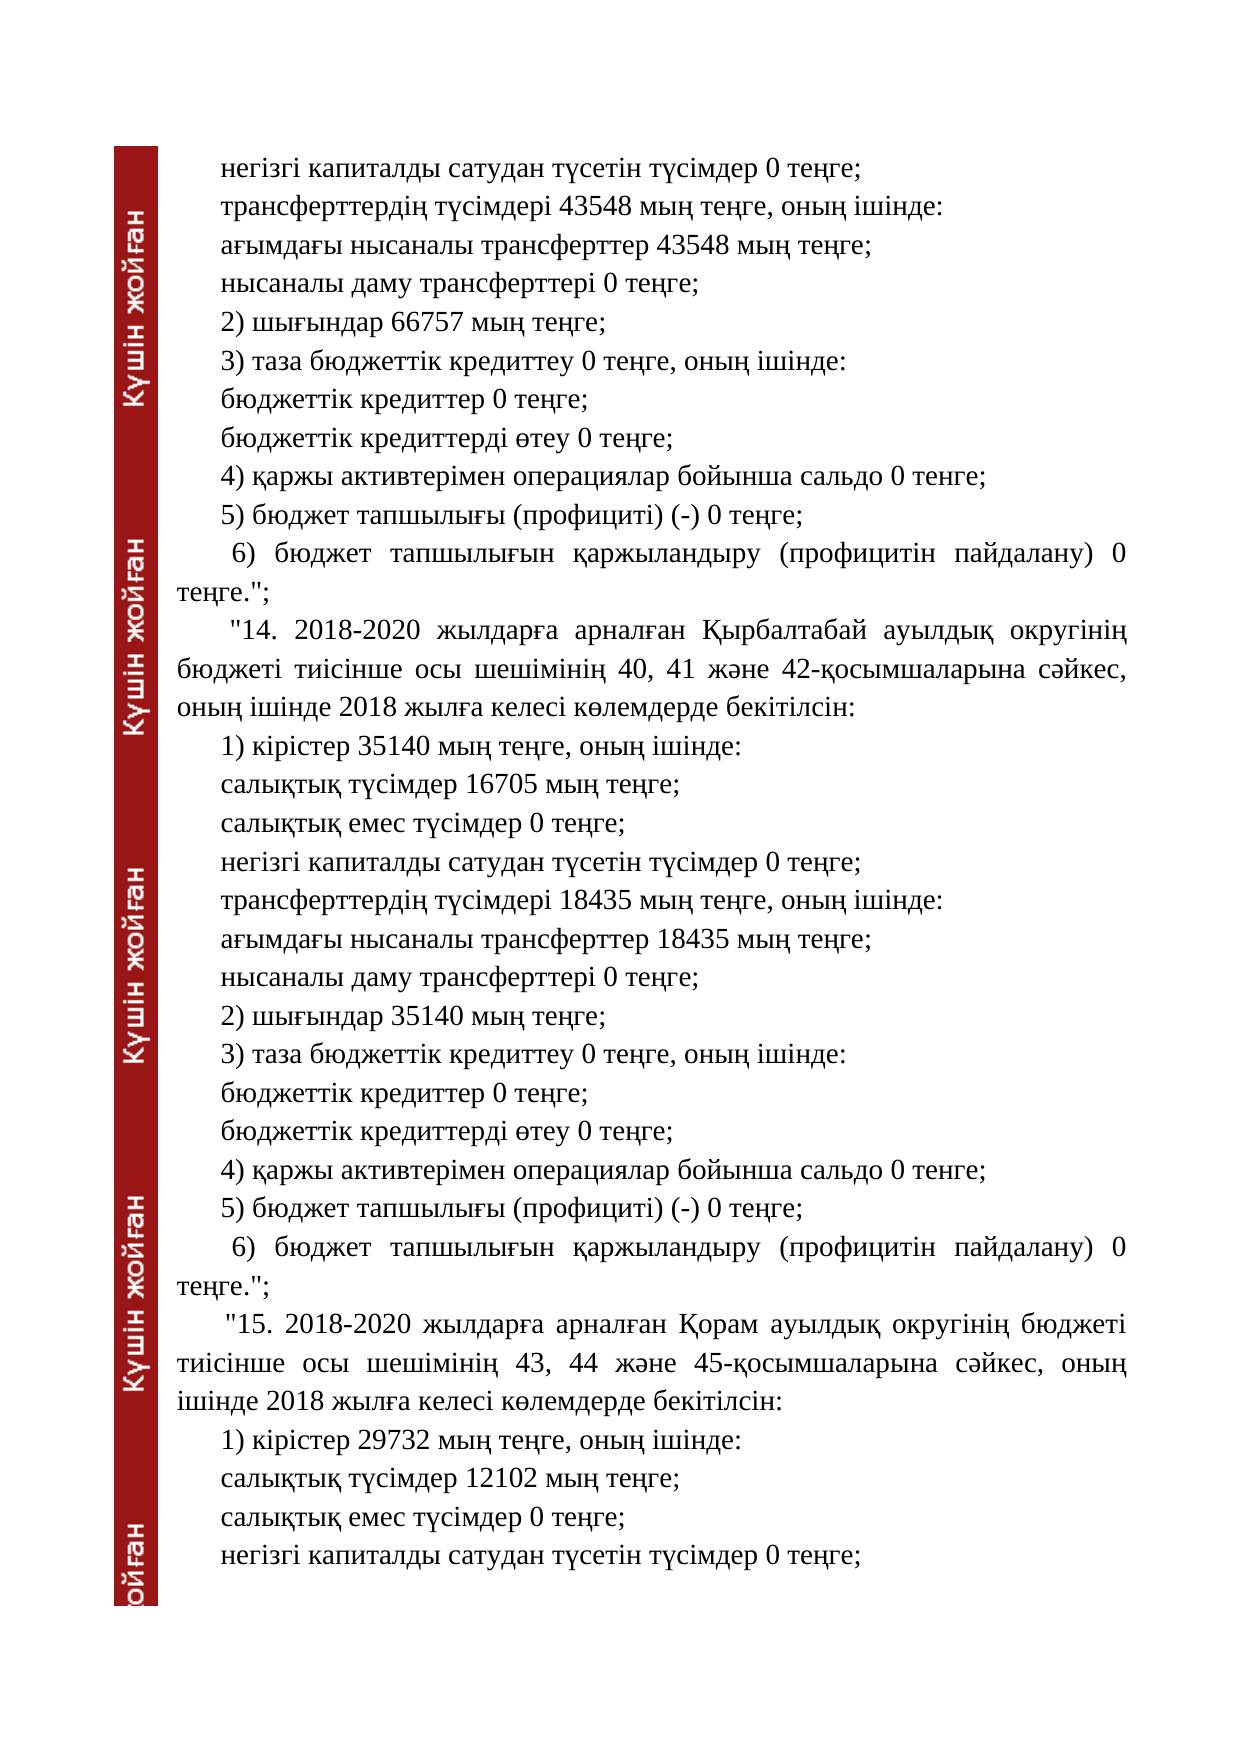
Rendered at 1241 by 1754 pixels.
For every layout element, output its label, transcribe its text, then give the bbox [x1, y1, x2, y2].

text бюджеттік кредиттерді өтеу 0 теңге; [112, 420, 1128, 453]
picture [114, 1301, 158, 1306]
picture [114, 530, 158, 535]
picture [114, 1108, 158, 1113]
picture [114, 1417, 158, 1422]
picture [114, 1571, 158, 1606]
text 5) бюджет тапшылығы (профициті) (-) 0 теңге; [112, 1191, 1128, 1224]
text 3) таза бюджеттік кредиттеу 0 теңге, оның ішінде: [112, 343, 1128, 376]
picture [114, 183, 158, 188]
text трансферттердің түсімдері 18435 мың теңге, оның ішінде: [112, 882, 1128, 916]
picture [114, 376, 158, 381]
text бюджеттік кредиттерді өтеу 0 теңге; [112, 1113, 1128, 1147]
text 5) бюджет тапшылығы (профициті) (-) 0 теңге; [112, 497, 1128, 530]
text ағымдағы нысаналы трансферттер 18435 мың теңге; [112, 921, 1128, 954]
picture [114, 1186, 158, 1191]
text салықтық емес түсімдер 0 теңге; [112, 805, 1128, 839]
text 6) бюджет тапшылығын қаржыландыру (профицитін пайдалану) 0 теңге."; [112, 1229, 1128, 1301]
picture [114, 453, 158, 458]
picture [114, 1224, 158, 1229]
text трансферттердің түсімдері 43548 мың теңге, оның ішінде: [112, 188, 1128, 222]
text бюджеттік кредиттер 0 теңге; [112, 381, 1128, 415]
picture [114, 762, 158, 767]
picture [114, 1070, 158, 1075]
picture [114, 222, 158, 227]
picture [114, 1455, 158, 1460]
text ағымдағы нысаналы трансферттер 43548 мың теңге; [112, 227, 1128, 261]
picture [114, 839, 158, 844]
text 3) таза бюджеттік кредиттеу 0 теңге, оның ішінде: [112, 1036, 1128, 1070]
picture [114, 1031, 158, 1036]
text бюджеттік кредиттер 0 теңге; [112, 1075, 1128, 1108]
picture [114, 723, 158, 728]
text салықтық түсімдер 12102 мың теңге; [112, 1460, 1128, 1494]
picture [114, 1494, 158, 1499]
text негізгі капиталды сатудан түсетін түсімдер 0 теңге; [112, 150, 1128, 183]
text 4) қаржы активтерімен операциялар бойынша сальдо 0 тенге; [112, 1152, 1128, 1186]
text 1) кірістер 29732 мың теңге, оның ішінде: [112, 1422, 1128, 1455]
text 2) шығындар 66757 мың теңге; [112, 304, 1128, 338]
picture [114, 492, 158, 497]
text 2) шығындар 35140 мың теңге; [112, 998, 1128, 1031]
picture [114, 800, 158, 805]
text нысаналы даму трансферттері 0 теңге; [112, 266, 1128, 299]
picture [114, 299, 158, 304]
picture [114, 916, 158, 921]
text 4) қаржы активтерімен операциялар бойынша сальдо 0 тенге; [112, 458, 1128, 492]
text 1) кірістер 35140 мың теңге, оның ішінде: [112, 728, 1128, 762]
picture [114, 1532, 158, 1537]
picture [114, 607, 158, 612]
text 6) бюджет тапшылығын қаржыландыру (профицитін пайдалану) 0 теңге."; [112, 535, 1128, 607]
picture [114, 1147, 158, 1152]
picture [114, 261, 158, 266]
picture [114, 146, 158, 150]
picture [114, 415, 158, 420]
text негізгі капиталды сатудан түсетін түсімдер 0 теңге; [112, 844, 1128, 877]
picture [114, 954, 158, 959]
text "14. 2018-2020 жылдарға арналған Қырбалтабай ауылдық округінің бюджеті тиісінше осы шешімінің 40, 41 және 42-қосымшаларына сәйкес, оның ішінде 2018 жылға келесі көлемдерде бекітілсін: [112, 612, 1128, 723]
text нысаналы даму трансферттері 0 теңге; [112, 959, 1128, 993]
picture [114, 338, 158, 343]
text салықтық емес түсімдер 0 теңге; [112, 1499, 1128, 1532]
picture [114, 877, 158, 882]
text салықтық түсімдер 16705 мың теңге; [112, 767, 1128, 800]
text негізгі капиталды сатудан түсетін түсімдер 0 теңге; [112, 1537, 1128, 1571]
text "15. 2018-2020 жылдарға арналған Қорам ауылдық округінің бюджеті тиісінше осы шешімінің 43, 44 және 45-қосымшаларына сәйкес, оның ішінде 2018 жылға келесі көлемдерде бекітілсін: [112, 1306, 1128, 1417]
picture [114, 993, 158, 998]
